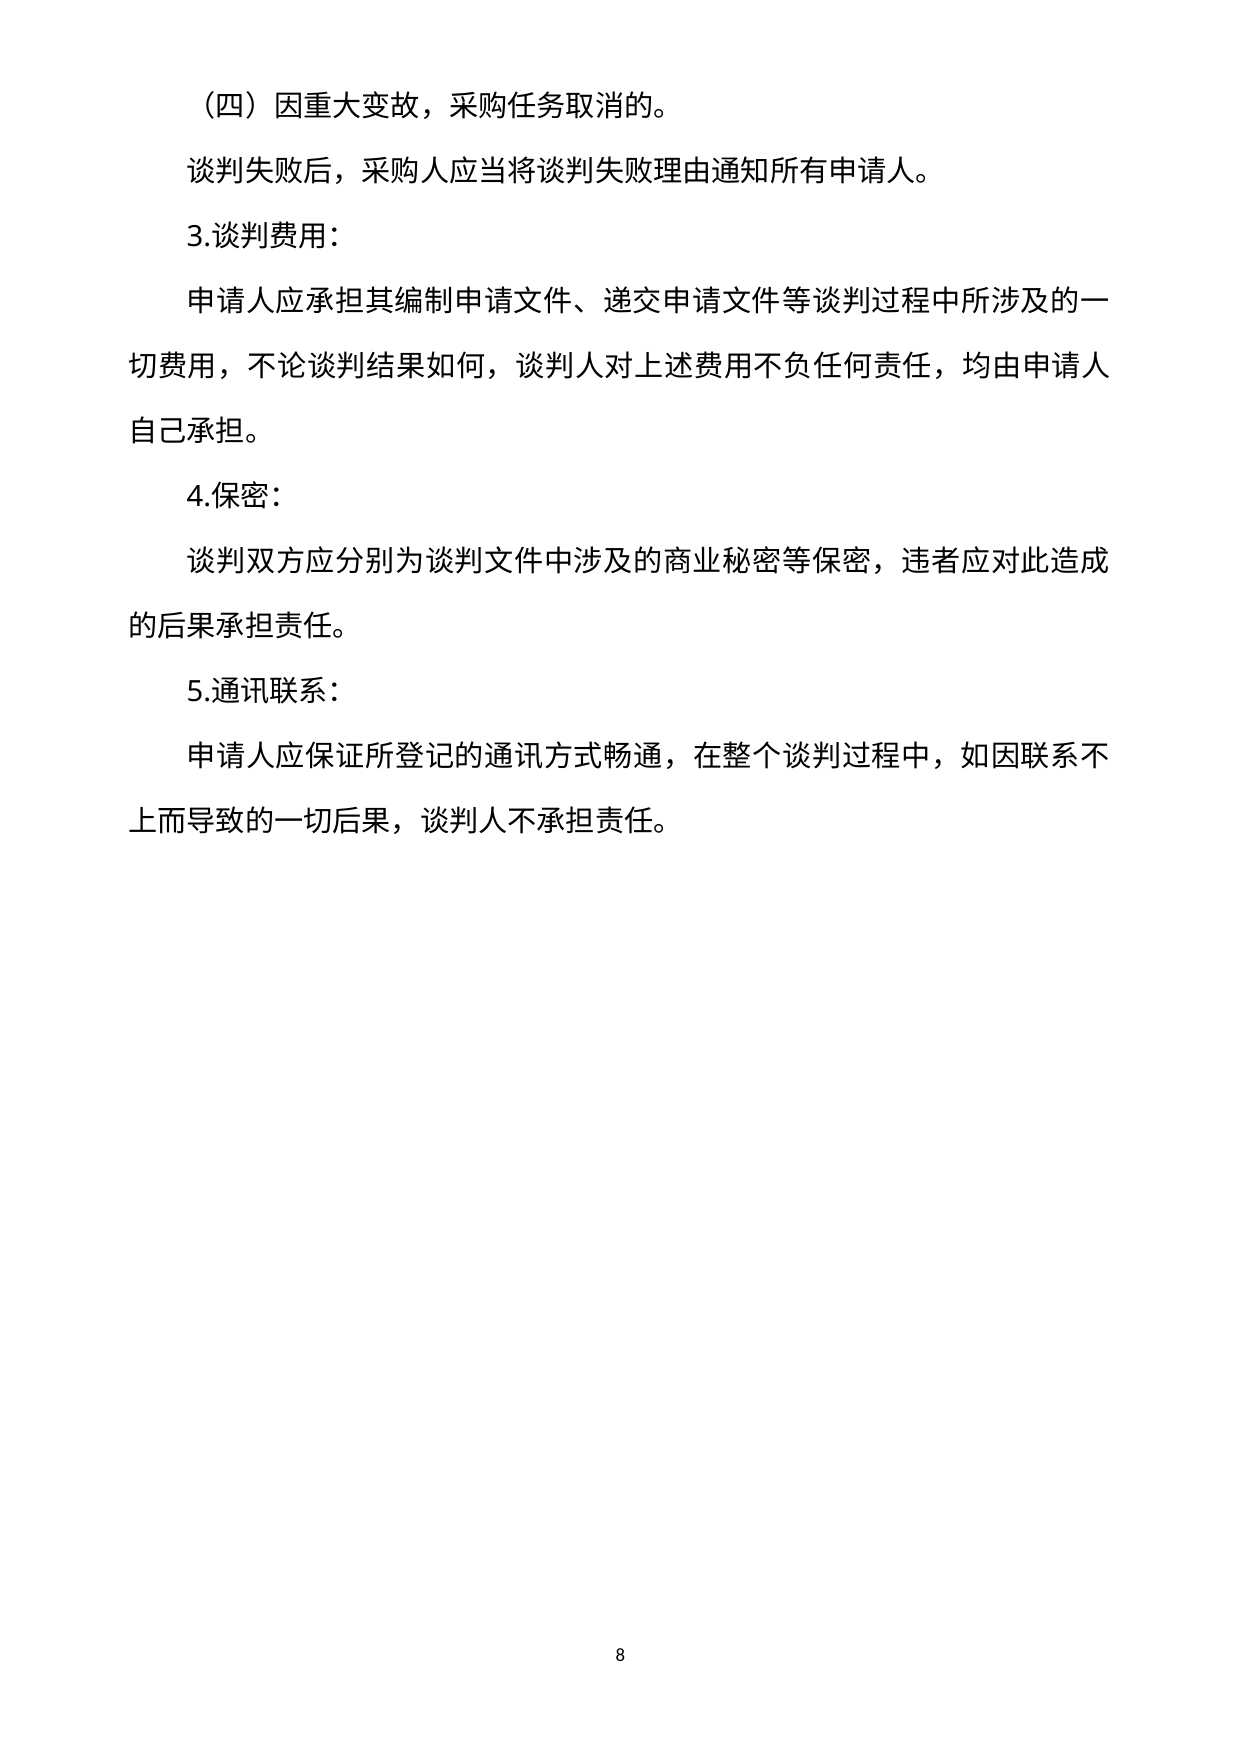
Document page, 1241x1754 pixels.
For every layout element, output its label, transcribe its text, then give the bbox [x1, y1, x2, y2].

text （四）因重大变故，采购任务取消的。 [128, 71, 1112, 136]
text 申请人应保证所登记的通讯方式畅通，在整个谈判过程中，如因联系不上而导致的一切后果，谈判人不承担责任。 [128, 721, 1112, 851]
text 3.谈判费用： [128, 201, 1112, 266]
text 谈判失败后，采购人应当将谈判失败理由通知所有申请人。 [128, 136, 1112, 201]
text 申请人应承担其编制申请文件、递交申请文件等谈判过程中所涉及的一切费用，不论谈判结果如何，谈判人对上述费用不负任何责任，均由申请人自己承担。 [128, 266, 1112, 461]
text 谈判双方应分别为谈判文件中涉及的商业秘密等保密，违者应对此造成的后果承担责任。 [128, 526, 1112, 656]
text 4.保密： [128, 461, 1112, 526]
text 5.通讯联系： [128, 656, 1112, 721]
